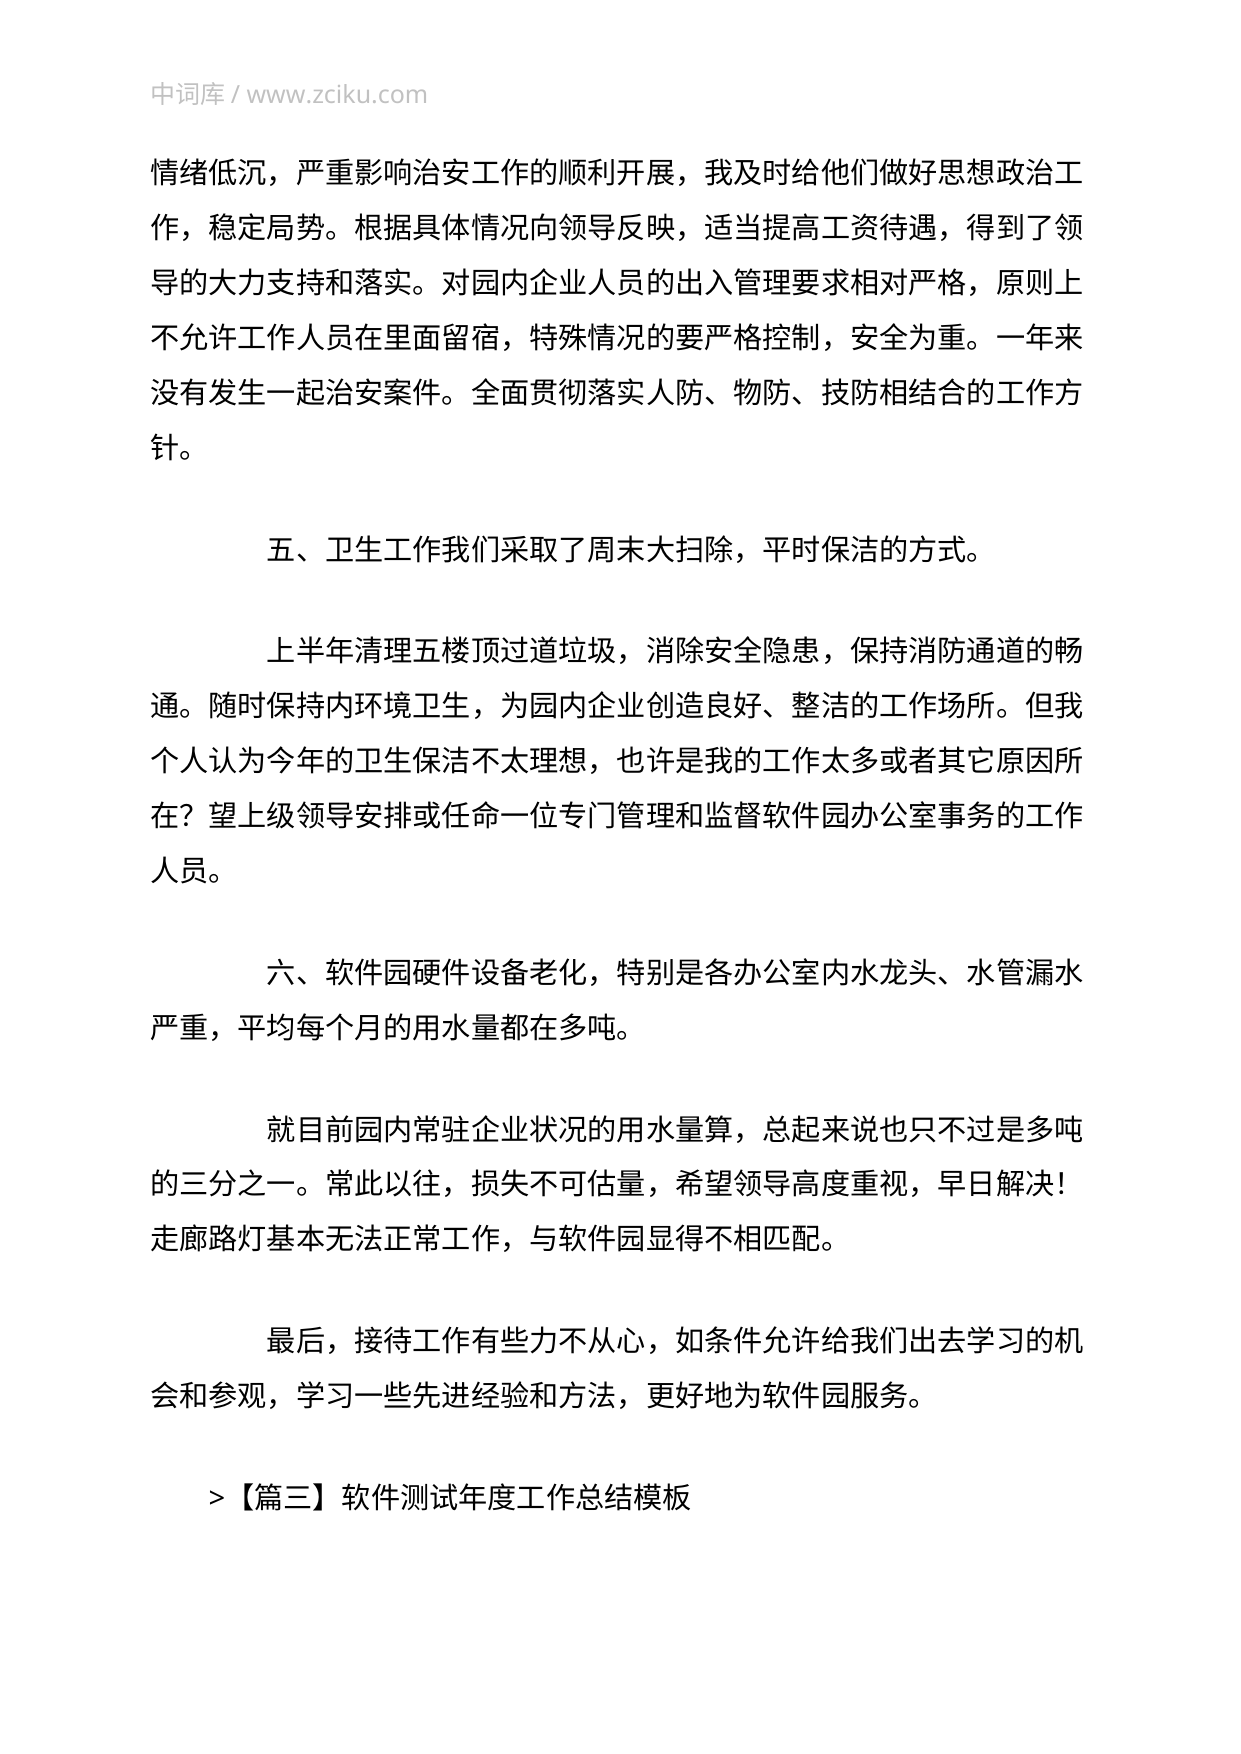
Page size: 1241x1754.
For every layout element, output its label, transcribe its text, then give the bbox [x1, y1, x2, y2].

text 就目前园内常驻企业状况的用水量算，总起来说也只不过是多吨的三分之一。常此以往，损失不可估量，希望领导高度重视，早日解决！走廊路灯基本无法正常工作，与软件园显得不相匹配。 [150, 1106, 1090, 1258]
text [150, 150, 1090, 467]
text 上半年清理五楼顶过道垃圾，消除安全隐患，保持消防通道的畅通。随时保持内环境卫生，为园内企业创造良好、整洁的工作场所。但我个人认为今年的卫生保洁不太理想，也许是我的工作太多或者其它原因所在？望上级领导安排或任命一位专门管理和监督软件园办公室事务的工作人员。 [150, 628, 1090, 890]
text 最后，接待工作有些力不从心，如条件允许给我们出去学习的机会和参观，学习一些先进经验和方法，更好地为软件园服务。 [150, 1318, 1090, 1415]
text >【篇三】软件测试年度工作总结模板 [150, 1474, 1090, 1517]
text 六、软件园硬件设备老化，特别是各办公室内水龙头、水管漏水严重，平均每个月的用水量都在多吨。 [150, 949, 1090, 1047]
text 五、卫生工作我们采取了周末大扫除，平时保洁的方式。 [150, 526, 1090, 568]
